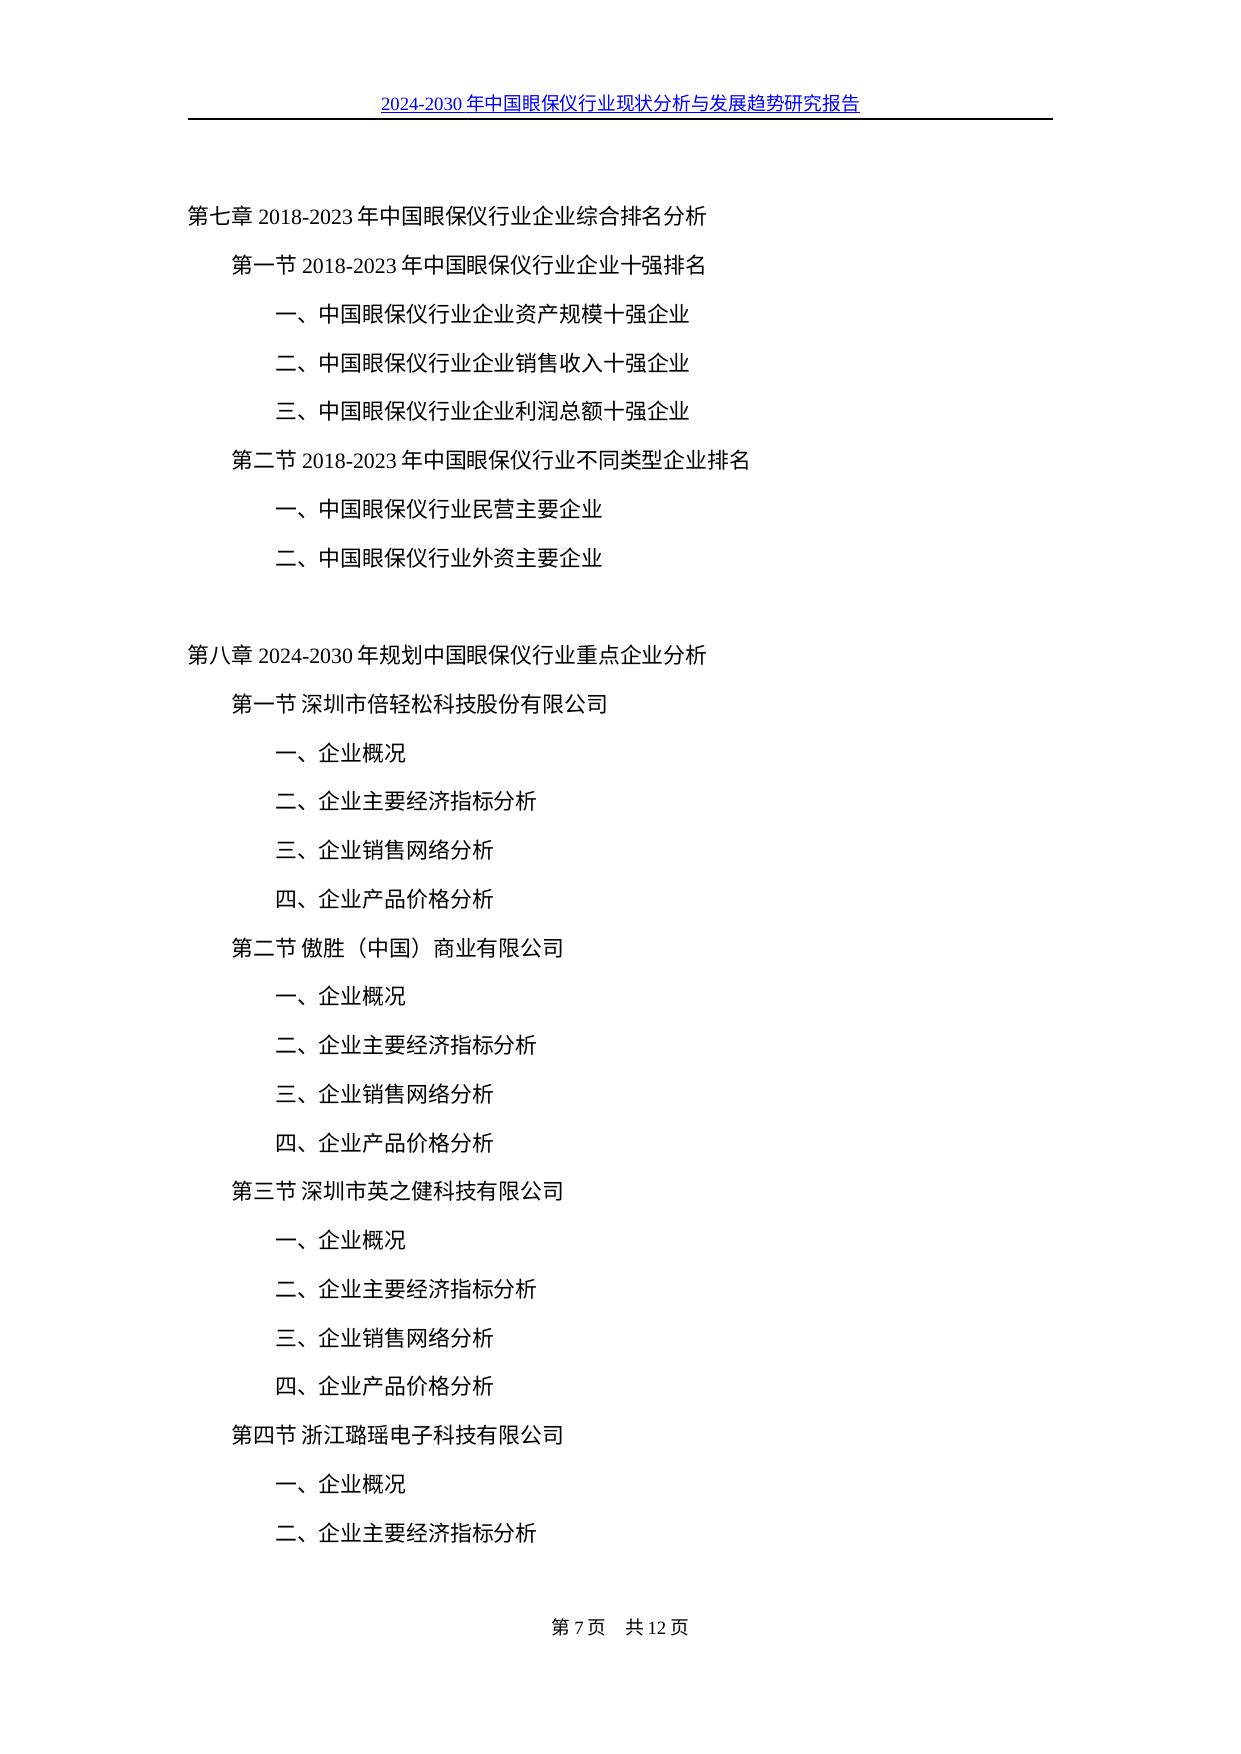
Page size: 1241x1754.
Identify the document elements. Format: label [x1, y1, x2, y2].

text [187, 150, 1053, 1548]
